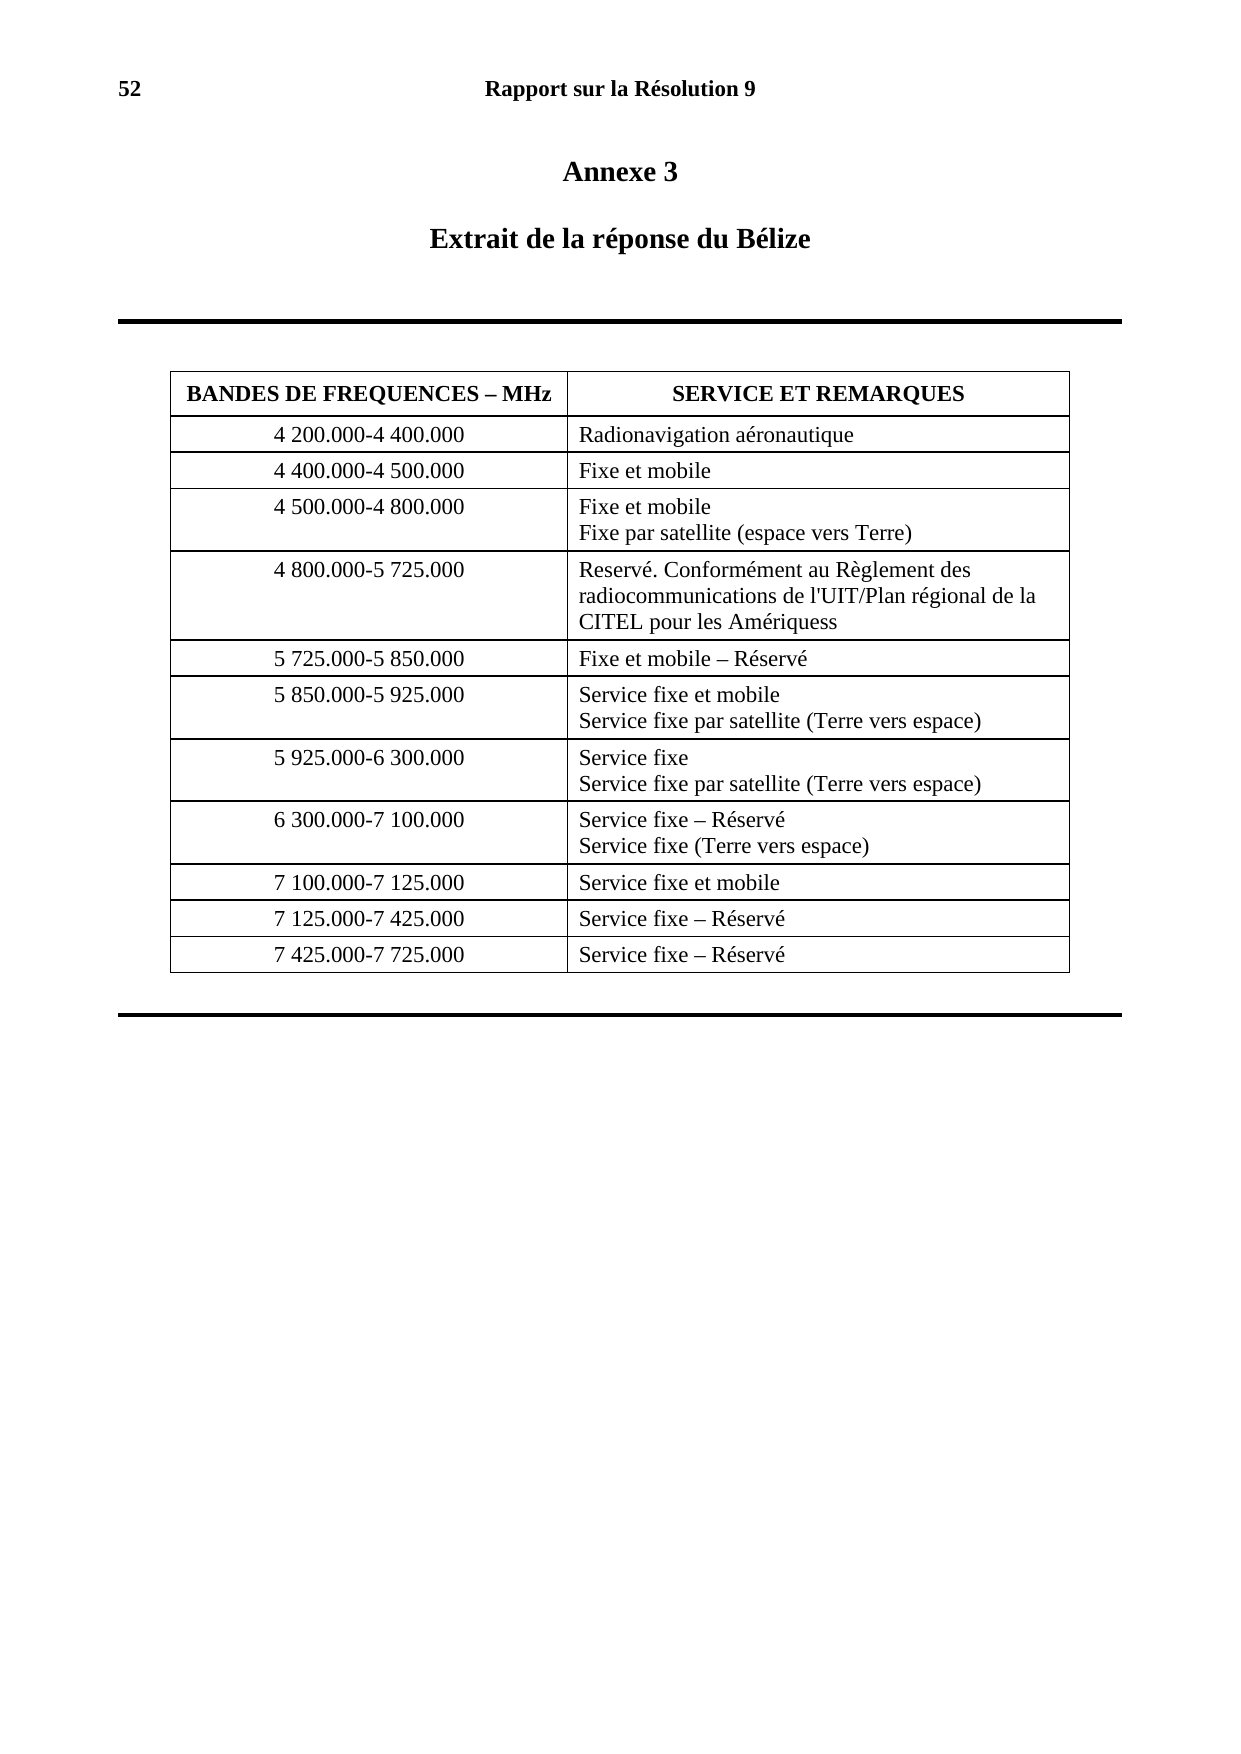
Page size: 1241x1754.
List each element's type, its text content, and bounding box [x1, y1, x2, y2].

table_cell Service fixe et mobile [568, 865, 1069, 899]
table_cell 7 125.000-7 425.000 [171, 901, 567, 936]
table_header SERVICE ET REMARQUES [568, 372, 1069, 415]
table_cell 4 500.000-4 800.000 [171, 489, 567, 550]
table_cell 7 425.000-7 725.000 [171, 937, 567, 972]
table_cell Service fixe – Réservé [568, 901, 1069, 936]
table_cell 5 850.000-5 925.000 [171, 677, 567, 738]
table_cell 5 925.000-6 300.000 [171, 740, 567, 800]
table_header BANDES DE FREQUENCES – MHz [171, 372, 567, 415]
table_cell 4 200.000-4 400.000 [171, 417, 567, 451]
table_cell Fixe et mobile – Réservé [568, 641, 1069, 675]
table_cell 5 725.000-5 850.000 [171, 641, 567, 675]
table_cell 6 300.000-7 100.000 [171, 802, 567, 863]
table_cell 4 400.000-4 500.000 [171, 453, 567, 487]
table_cell Fixe et mobile Fixe par satellite (espace vers Terre) [568, 489, 1069, 550]
table_cell Reservé. Conformément au Règlement des radiocommunications de l'UIT/Plan régional de la CITEL pour les Amériquess [568, 552, 1069, 639]
table_cell 4 800.000-5 725.000 [171, 552, 567, 639]
table_cell Fixe et mobile [568, 453, 1069, 487]
table_cell Service fixe – Réservé Service fixe (Terre vers espace) [568, 802, 1069, 863]
table_cell Service fixe – Réservé [568, 937, 1069, 972]
table_cell 7 100.000-7 125.000 [171, 865, 567, 899]
table_cell Radionavigation aéronautique [568, 417, 1069, 451]
table_cell Service fixe Service fixe par satellite (Terre vers espace) [568, 740, 1069, 800]
table_cell Service fixe et mobile Service fixe par satellite (Terre vers espace) [568, 677, 1069, 738]
title Annexe 3 Extrait de la réponse du Bélize [118, 154, 1122, 255]
